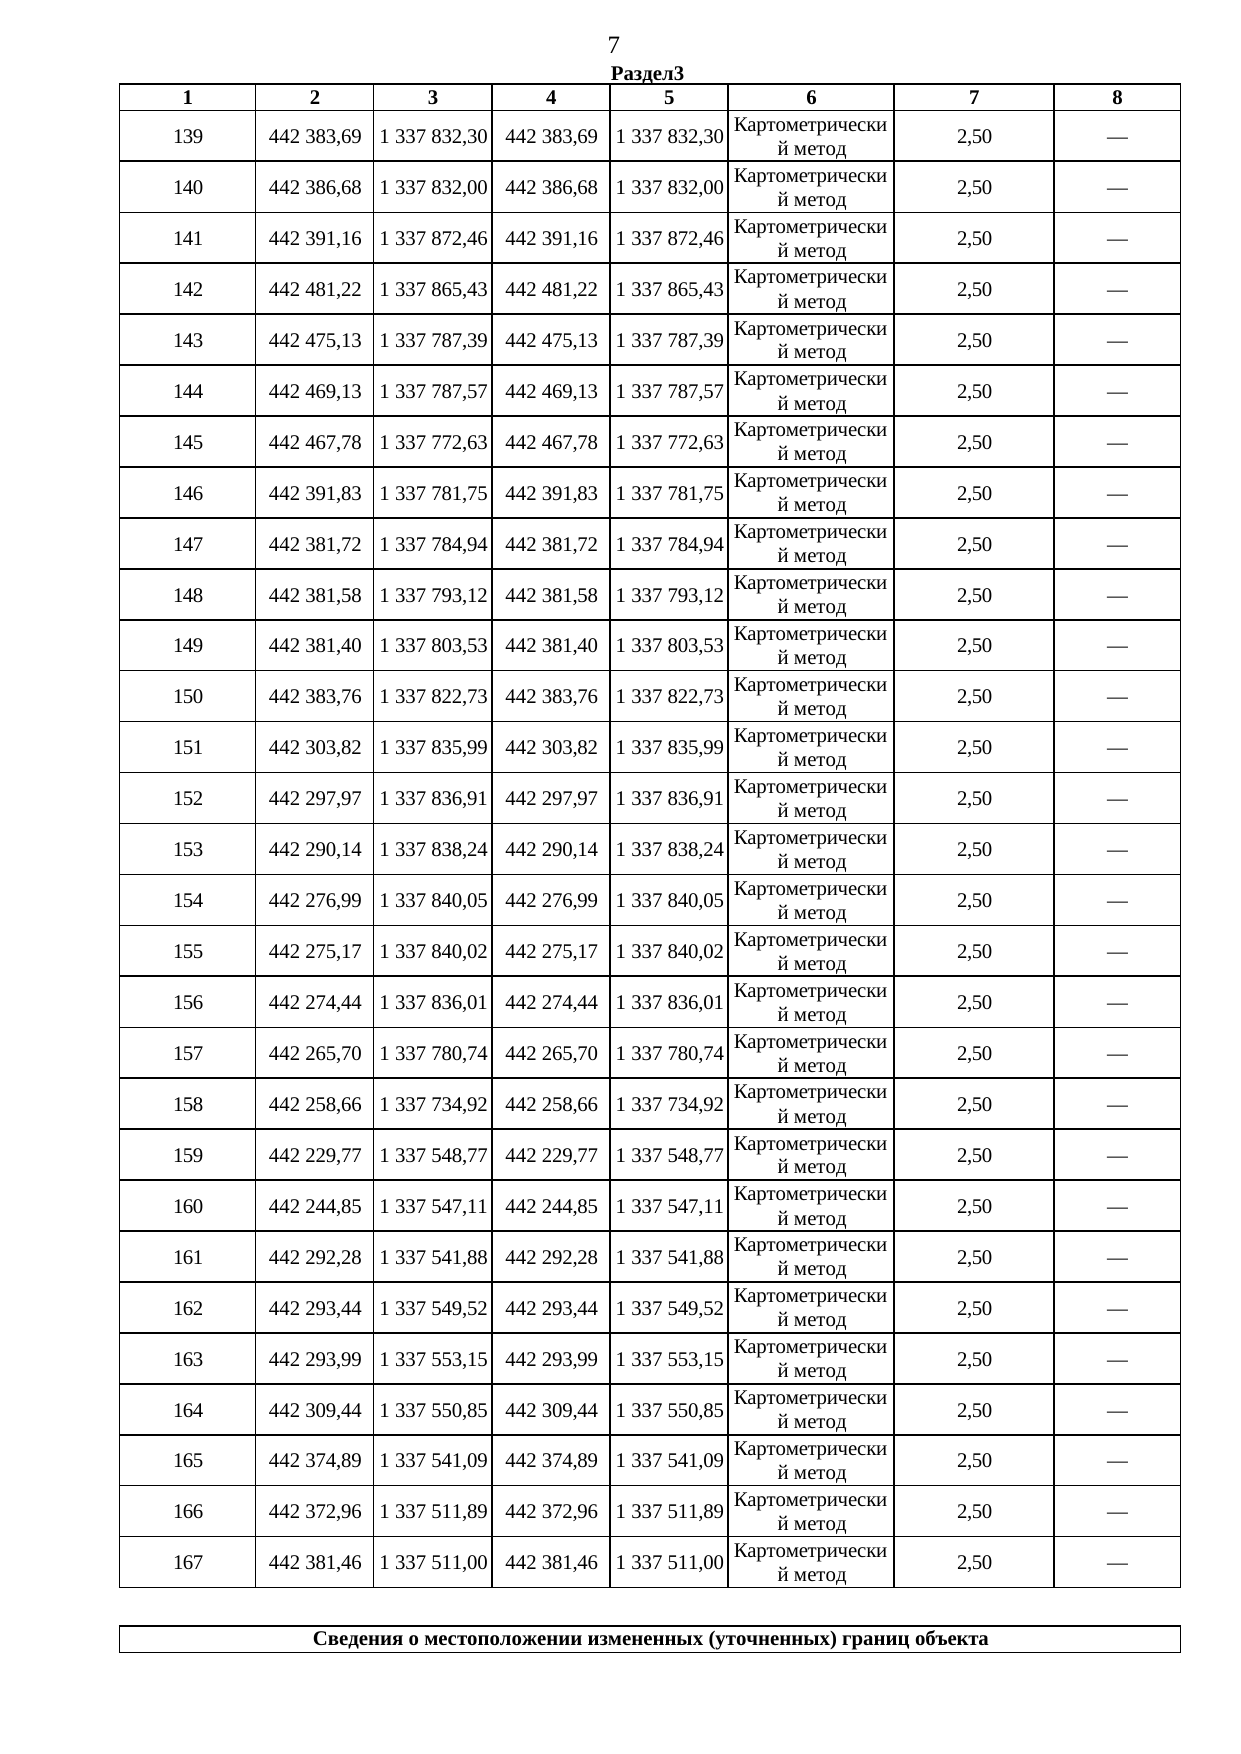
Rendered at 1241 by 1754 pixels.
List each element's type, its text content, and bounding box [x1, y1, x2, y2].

table_cell 442 290,14 [256, 824, 373, 873]
table_cell 1 337 547,11 [374, 1181, 491, 1230]
table_cell 1 337 511,89 [611, 1486, 727, 1536]
table_cell Картометрически й метод [729, 1028, 893, 1077]
table_cell — [1055, 671, 1180, 721]
table_cell 1 337 548,77 [611, 1130, 727, 1179]
table_cell — [1055, 111, 1180, 160]
table_cell Картометрически й метод [729, 1079, 893, 1128]
table_cell 153 [120, 824, 255, 873]
table_cell — [1055, 1079, 1180, 1128]
table_cell 1 337 865,43 [374, 264, 491, 313]
table_cell — [1055, 468, 1180, 517]
table_cell 156 [120, 977, 255, 1026]
table_cell 1 337 511,00 [611, 1537, 727, 1587]
table_cell 6 [729, 85, 893, 109]
table_cell 442 391,16 [493, 213, 609, 262]
table_cell 1 337 772,63 [374, 417, 491, 466]
table_cell 1 337 553,15 [374, 1334, 491, 1383]
table_cell Картометрически й метод [729, 570, 893, 619]
table_cell Картометрически й метод [729, 1181, 893, 1230]
table_cell 1 337 772,63 [611, 417, 727, 466]
table_cell 1 337 832,00 [374, 162, 491, 211]
table_cell 442 276,99 [493, 875, 609, 924]
table_cell 2,50 [895, 162, 1053, 211]
table_cell 442 383,69 [493, 111, 609, 160]
table_cell — [1055, 213, 1180, 262]
table_cell 1 337 832,30 [374, 111, 491, 160]
table_cell Картометрически й метод [729, 1436, 893, 1485]
table_cell 1 337 734,92 [611, 1079, 727, 1128]
table_cell 1 337 836,91 [611, 773, 727, 823]
table_cell 139 [120, 111, 255, 160]
table_cell 1 337 787,39 [611, 315, 727, 364]
table_cell 8 [1055, 85, 1180, 109]
table_cell 1 337 781,75 [611, 468, 727, 517]
table_cell Картометрически й метод [729, 1130, 893, 1179]
table_cell 442 229,77 [493, 1130, 609, 1179]
table_cell 1 337 511,00 [374, 1537, 491, 1587]
table_cell 1 337 803,53 [374, 621, 491, 670]
table_cell 442 293,99 [256, 1334, 373, 1383]
table_cell 442 303,82 [256, 722, 373, 772]
table_cell 442 229,77 [256, 1130, 373, 1179]
table_cell 442 391,83 [493, 468, 609, 517]
table_cell 1 337 840,02 [374, 926, 491, 975]
table_cell 2,50 [895, 1079, 1053, 1128]
table_cell 1 337 838,24 [374, 824, 491, 873]
table_cell 442 293,44 [493, 1283, 609, 1332]
table_cell 442 381,72 [256, 519, 373, 568]
table_cell Картометрически й метод [729, 977, 893, 1026]
table_cell 442 381,40 [256, 621, 373, 670]
table_cell — [1055, 773, 1180, 823]
table_cell — [1055, 1436, 1180, 1485]
table_cell 150 [120, 671, 255, 721]
table_cell 2,50 [895, 1537, 1053, 1587]
table_cell 442 381,46 [256, 1537, 373, 1587]
table_cell 1 337 780,74 [374, 1028, 491, 1077]
table_cell 151 [120, 722, 255, 772]
table_cell 442 391,16 [256, 213, 373, 262]
table_cell Картометрически й метод [729, 722, 893, 772]
table_cell 144 [120, 366, 255, 415]
table_cell — [1055, 977, 1180, 1026]
table_cell 442 275,17 [493, 926, 609, 975]
table_cell 442 469,13 [493, 366, 609, 415]
table_cell 442 372,96 [493, 1486, 609, 1536]
table_cell 141 [120, 213, 255, 262]
table_cell — [1055, 1385, 1180, 1434]
table_cell 1 337 872,46 [611, 213, 727, 262]
table_cell 1 337 550,85 [374, 1385, 491, 1434]
table_cell 442 265,70 [493, 1028, 609, 1077]
table_cell 1 337 784,94 [611, 519, 727, 568]
table_cell 442 391,83 [256, 468, 373, 517]
table_cell 442 467,78 [256, 417, 373, 466]
table_cell 2,50 [895, 1181, 1053, 1230]
table_cell 442 309,44 [493, 1385, 609, 1434]
table_cell 1 337 550,85 [611, 1385, 727, 1434]
table_header Сведения о местоположении измененных (уточненных) границ объекта [120, 1627, 1180, 1651]
table_cell 1 337 865,43 [611, 264, 727, 313]
table_cell 2,50 [895, 519, 1053, 568]
table_cell — [1055, 1028, 1180, 1077]
table_cell 2,50 [895, 621, 1053, 670]
table_cell 442 381,58 [493, 570, 609, 619]
table_cell 167 [120, 1537, 255, 1587]
table_cell — [1055, 1130, 1180, 1179]
table_cell 1 337 787,57 [374, 366, 491, 415]
table_cell 1 337 511,89 [374, 1486, 491, 1536]
table_cell 158 [120, 1079, 255, 1128]
table_cell 1 337 872,46 [374, 213, 491, 262]
table_cell 2,50 [895, 315, 1053, 364]
table_cell 442 381,58 [256, 570, 373, 619]
table_cell 442 258,66 [493, 1079, 609, 1128]
table_cell Картометрически й метод [729, 162, 893, 211]
table_cell 140 [120, 162, 255, 211]
table_cell 1 337 835,99 [611, 722, 727, 772]
table_cell — [1055, 1181, 1180, 1230]
table_cell 1 337 835,99 [374, 722, 491, 772]
table_cell 1 337 780,74 [611, 1028, 727, 1077]
table_cell 2,50 [895, 722, 1053, 772]
table_cell 1 337 787,57 [611, 366, 727, 415]
table_cell 1 337 832,30 [611, 111, 727, 160]
table_cell 2 [256, 85, 373, 109]
table_cell Картометрически й метод [729, 1232, 893, 1281]
table_cell 1 337 541,09 [374, 1436, 491, 1485]
table_cell 442 467,78 [493, 417, 609, 466]
table_cell 165 [120, 1436, 255, 1485]
table_cell 2,50 [895, 1130, 1053, 1179]
table_cell 2,50 [895, 671, 1053, 721]
table_cell — [1055, 264, 1180, 313]
table_cell Картометрически й метод [729, 1334, 893, 1383]
table_cell 152 [120, 773, 255, 823]
table_cell Картометрически й метод [729, 1283, 893, 1332]
table_cell 146 [120, 468, 255, 517]
table_cell Картометрически й метод [729, 417, 893, 466]
table_cell 1 337 822,73 [611, 671, 727, 721]
table_cell Картометрически й метод [729, 671, 893, 721]
table_cell Картометрически й метод [729, 621, 893, 670]
table_cell 2,50 [895, 875, 1053, 924]
table_cell Картометрически й метод [729, 315, 893, 364]
table_cell 1 337 832,00 [611, 162, 727, 211]
table_cell 442 381,46 [493, 1537, 609, 1587]
table_cell 2,50 [895, 1486, 1053, 1536]
table_cell 1 337 836,01 [374, 977, 491, 1026]
table_cell — [1055, 1537, 1180, 1587]
table_cell 1 337 549,52 [611, 1283, 727, 1332]
table_cell 442 258,66 [256, 1079, 373, 1128]
table_cell 1 337 734,92 [374, 1079, 491, 1128]
table_cell — [1055, 824, 1180, 873]
table_cell Картометрически й метод [729, 1486, 893, 1536]
table_cell — [1055, 621, 1180, 670]
table_cell 442 274,44 [256, 977, 373, 1026]
table_cell 164 [120, 1385, 255, 1434]
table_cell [729, 111, 893, 160]
table_cell — [1055, 366, 1180, 415]
table_cell 442 386,68 [493, 162, 609, 211]
table_cell 1 337 541,09 [611, 1436, 727, 1485]
table_cell 157 [120, 1028, 255, 1077]
table_cell 162 [120, 1283, 255, 1332]
table_cell 1 337 541,88 [374, 1232, 491, 1281]
table_cell 442 481,22 [256, 264, 373, 313]
table_cell 2,50 [895, 1334, 1053, 1383]
table_cell — [1055, 315, 1180, 364]
table_cell — [1055, 570, 1180, 619]
table_cell 442 274,44 [493, 977, 609, 1026]
table_cell — [1055, 1486, 1180, 1536]
table_cell — [1055, 1334, 1180, 1383]
table_cell 1 337 548,77 [374, 1130, 491, 1179]
table_cell Картометрически й метод [729, 519, 893, 568]
table_cell 1 337 793,12 [374, 570, 491, 619]
table_cell — [1055, 417, 1180, 466]
table_cell 1 337 836,91 [374, 773, 491, 823]
table_cell 442 265,70 [256, 1028, 373, 1077]
table_cell Картометрически й метод [729, 366, 893, 415]
table_cell 142 [120, 264, 255, 313]
table_cell 160 [120, 1181, 255, 1230]
table_cell 2,50 [895, 1385, 1053, 1434]
table_cell 7 [895, 85, 1053, 109]
table_cell 442 481,22 [493, 264, 609, 313]
table_cell 148 [120, 570, 255, 619]
table_cell 2,50 [895, 111, 1053, 160]
table_cell 442 475,13 [493, 315, 609, 364]
table_cell 442 381,40 [493, 621, 609, 670]
table_cell 442 292,28 [256, 1232, 373, 1281]
table_cell 442 381,72 [493, 519, 609, 568]
table_cell 442 293,44 [256, 1283, 373, 1332]
table_cell 1 337 822,73 [374, 671, 491, 721]
table_cell 2,50 [895, 926, 1053, 975]
table_cell 3 [374, 85, 491, 109]
table_cell 1 337 840,02 [611, 926, 727, 975]
table_cell 2,50 [895, 1232, 1053, 1281]
table_cell 442 275,17 [256, 926, 373, 975]
table_cell Картометрически й метод [729, 926, 893, 975]
table_cell 2,50 [895, 264, 1053, 313]
table_cell 442 244,85 [256, 1181, 373, 1230]
table_cell 442 309,44 [256, 1385, 373, 1434]
table_cell 149 [120, 621, 255, 670]
table_cell 442 293,99 [493, 1334, 609, 1383]
table_cell 442 374,89 [256, 1436, 373, 1485]
table_cell 2,50 [895, 773, 1053, 823]
table_cell 442 386,68 [256, 162, 373, 211]
table_cell Картометрически й метод [729, 213, 893, 262]
table_cell 1 [120, 85, 255, 109]
table_cell 2,50 [895, 1436, 1053, 1485]
table_cell — [1055, 722, 1180, 772]
table_cell 442 297,97 [493, 773, 609, 823]
table_cell 442 469,13 [256, 366, 373, 415]
table_cell Картометрически й метод [729, 1385, 893, 1434]
table_cell Картометрически й метод [729, 824, 893, 873]
table_cell 143 [120, 315, 255, 364]
table_cell 2,50 [895, 468, 1053, 517]
table_cell 442 244,85 [493, 1181, 609, 1230]
table_cell 2,50 [895, 417, 1053, 466]
table_cell 442 383,76 [256, 671, 373, 721]
table_cell 2,50 [895, 1028, 1053, 1077]
table_cell 1 337 803,53 [611, 621, 727, 670]
table_cell 1 337 840,05 [374, 875, 491, 924]
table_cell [729, 1537, 893, 1587]
table_cell 1 337 547,11 [611, 1181, 727, 1230]
table_cell 442 292,28 [493, 1232, 609, 1281]
table_cell 163 [120, 1334, 255, 1383]
table_cell 154 [120, 875, 255, 924]
table_cell 2,50 [895, 570, 1053, 619]
table_cell 1 337 836,01 [611, 977, 727, 1026]
table_cell 442 383,76 [493, 671, 609, 721]
table_cell 442 303,82 [493, 722, 609, 772]
table_cell — [1055, 1283, 1180, 1332]
table_cell 4 [493, 85, 609, 109]
table_cell 1 337 541,88 [611, 1232, 727, 1281]
table_cell 161 [120, 1232, 255, 1281]
table_cell 2,50 [895, 213, 1053, 262]
table_cell Картометрически й метод [729, 875, 893, 924]
table_cell 2,50 [895, 1283, 1053, 1332]
table_cell 442 290,14 [493, 824, 609, 873]
table_cell Картометрически й метод [729, 468, 893, 517]
table_cell Картометрически й метод [729, 773, 893, 823]
table_cell 442 372,96 [256, 1486, 373, 1536]
table_cell 442 297,97 [256, 773, 373, 823]
table_cell 2,50 [895, 366, 1053, 415]
table_cell 442 475,13 [256, 315, 373, 364]
table_cell — [1055, 875, 1180, 924]
table_cell 442 374,89 [493, 1436, 609, 1485]
table_cell 155 [120, 926, 255, 975]
table_cell 1 337 784,94 [374, 519, 491, 568]
table_cell 166 [120, 1486, 255, 1536]
table_cell 1 337 793,12 [611, 570, 727, 619]
table_cell 2,50 [895, 977, 1053, 1026]
table_cell 1 337 549,52 [374, 1283, 491, 1332]
table_cell 2,50 [895, 824, 1053, 873]
table_cell 1 337 787,39 [374, 315, 491, 364]
table_cell — [1055, 162, 1180, 211]
table_cell 1 337 840,05 [611, 875, 727, 924]
table_cell 442 276,99 [256, 875, 373, 924]
table_cell Картометрически й метод [729, 264, 893, 313]
table_cell — [1055, 926, 1180, 975]
table_cell 159 [120, 1130, 255, 1179]
table_cell 1 337 838,24 [611, 824, 727, 873]
table_cell 145 [120, 417, 255, 466]
table_cell — [1055, 1232, 1180, 1281]
table_cell 1 337 781,75 [374, 468, 491, 517]
table_cell 1 337 553,15 [611, 1334, 727, 1383]
table_cell 5 [611, 85, 727, 109]
table_cell 442 383,69 [256, 111, 373, 160]
table_cell — [1055, 519, 1180, 568]
table_cell 147 [120, 519, 255, 568]
